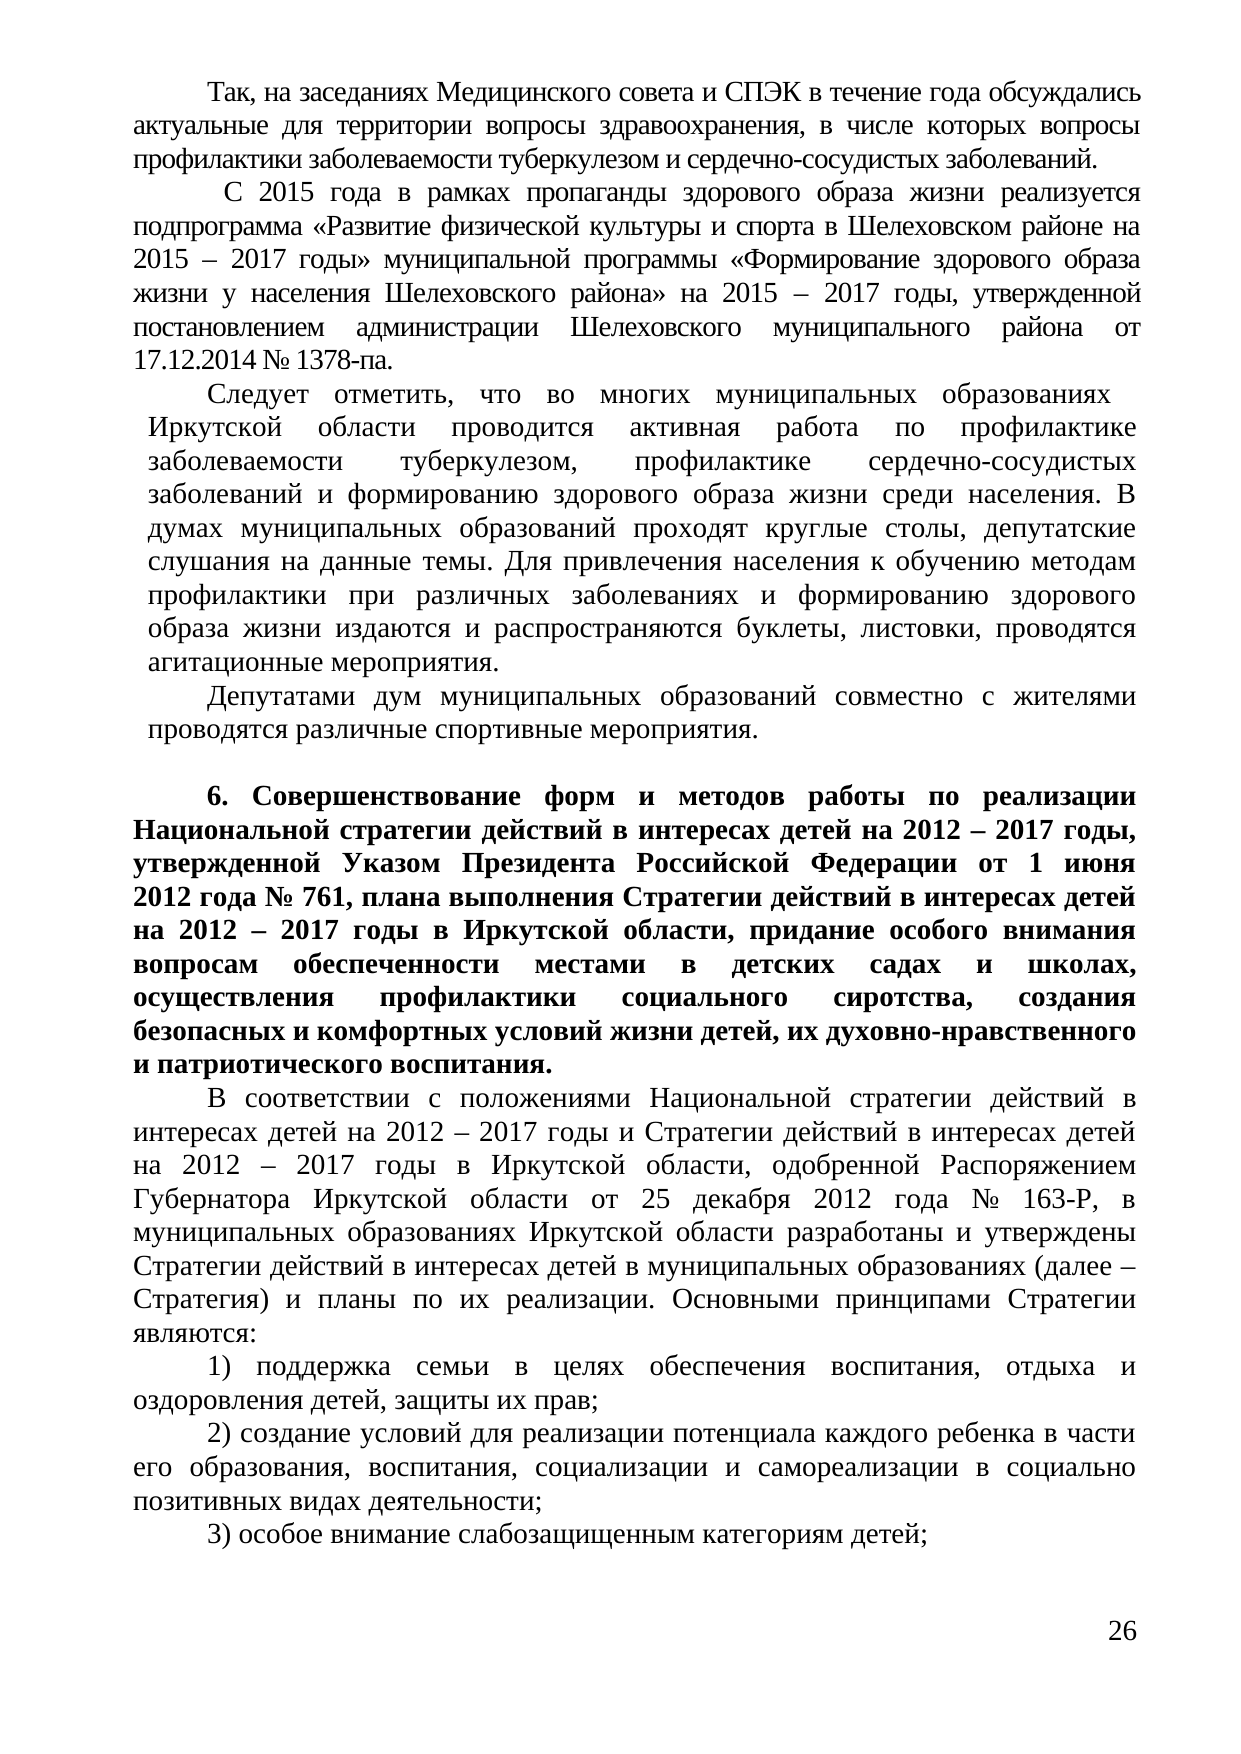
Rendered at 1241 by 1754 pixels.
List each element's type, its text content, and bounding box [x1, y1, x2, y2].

text С 2015 года в рамках пропаганды здорового образа жизни реализуется подпрограмма «Развитие физической культуры и спорта в Шелеховском районе на 2015 – 2017 годы» муниципальной программы «Формирование здорового образа жизни у населения Шелеховского района» на 2015 – 2017 годы, утвержденной постановлением администрации Шелеховского муниципального района от 17.12.2014 № 1378-па. [133, 174, 1142, 376]
text В соответствии с положениями Национальной стратегии действий в интересах детей на 2012 – 2017 годы и Стратегии действий в интересах детей на 2012 – 2017 годы в Иркутской области, одобренной Распоряжением Губернатора Иркутской области от 25 декабря 2012 года № 163-Р, в муниципальных образованиях Иркутской области разработаны и утверждены Стратегии действий в интересах детей в муниципальных образованиях (далее – Стратегия) и планы по их реализации. Основными принципами Стратегии являются: [133, 1080, 1137, 1348]
text Депутатами дум муниципальных образований совместно с жителями проводятся различные спортивные мероприятия. [148, 678, 1137, 745]
text Следует отметить, что во многих муниципальных образованиях Иркутской области проводится активная работа по профилактике заболеваемости туберкулезом, профилактике сердечно-сосудистых заболеваний и формированию здорового образа жизни среди населения. В думах муниципальных образований проходят круглые столы, депутатские слушания на данные темы. Для привлечения населения к обучению методам профилактики при различных заболеваниях и формированию здорового образа жизни издаются и распространяются буклеты, листовки, проводятся агитационные мероприятия. [148, 376, 1137, 678]
text 6. Совершенствование форм и методов работы по реализации Национальной стратегии действий в интересах детей на 2012 – 2017 годы, утвержденной Указом Президента Российской Федерации от 1 июня 2012 года № 761, плана выполнения Стратегии действий в интересах детей на 2012 – 2017 годы в Иркутской области, придание особого внимания вопросам обеспеченности местами в детских садах и школах, осуществления профилактики социального сиротства, создания безопасных и комфортных условий жизни детей, их духовно-нравственного и патриотического воспитания. [133, 778, 1137, 1080]
text 2) создание условий для реализации потенциала каждого ребенка в части его образования, воспитания, социализации и самореализации в социально позитивных видах деятельности; [133, 1416, 1137, 1516]
text Так, на заседаниях Медицинского совета и СПЭК в течение года обсуждались актуальные для территории вопросы здравоохранения, в числе которых вопросы профилактики заболеваемости туберкулезом и сердечно-сосудистых заболеваний. [133, 74, 1142, 174]
text 3) особое внимание слабозащищенным категориям детей; [133, 1516, 1137, 1550]
text 1) поддержка семьи в целях обеспечения воспитания, отдыха и оздоровления детей, защиты их прав; [133, 1348, 1137, 1416]
